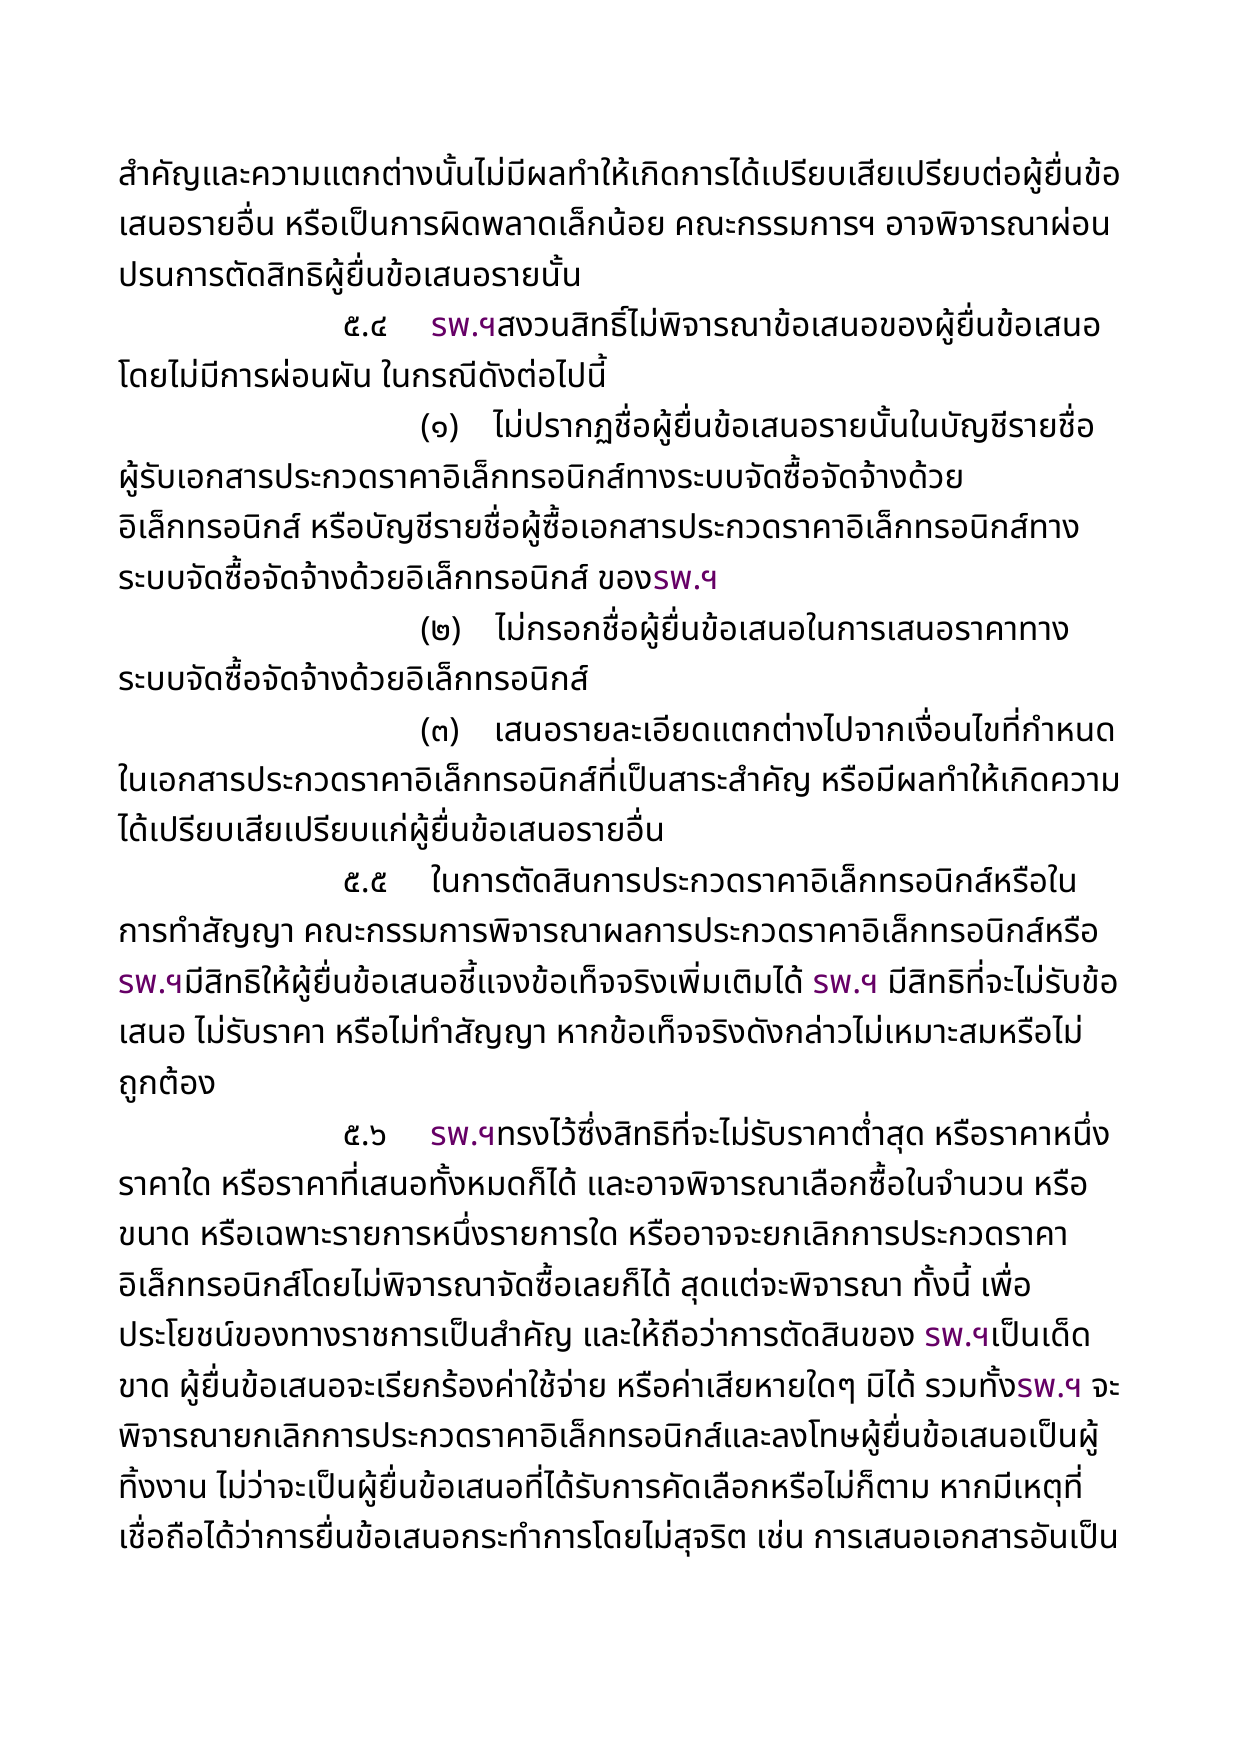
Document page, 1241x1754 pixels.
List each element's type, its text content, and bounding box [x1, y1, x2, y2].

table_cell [118, 150, 1122, 301]
table_cell ๕.๕ ในการตัดสินการประกวดราคาอิเล็กทรอนิกส์หรือในการทำสัญญา คณะกรรมการพิจารณาผลการประกวดราคาอิเล็กทรอนิกส์หรือรพ.ฯมีสิทธิให้ผู้ยื่นข้อเสนอชี้แจงข้อเท็จจริงเพิ่มเติมได้ รพ.ฯ มีสิทธิที่จะไม่รับข้อเสนอ ไม่รับราคา หรือไม่ทำสัญญา หากข้อเท็จจริงดังกล่าวไม่เหมาะสมหรือไม่ถูกต้อง [118, 857, 1122, 1109]
table_cell (๑) ไม่ปรากฏชื่อผู้ยื่นข้อเสนอรายนั้นในบัญชีรายชื่อผู้รับเอกสารประกวดราคาอิเล็กทรอนิกส์ทางระบบจัดซื้อจัดจ้างด้วยอิเล็กทรอนิกส์ หรือบัญชีรายชื่อผู้ซื้อเอกสารประกวดราคาอิเล็กทรอนิกส์ทางระบบจัดซื้อจัดจ้างด้วยอิเล็กทรอนิกส์ ของรพ.ฯ [118, 402, 1122, 604]
table_cell (๓) เสนอรายละเอียดแตกต่างไปจากเงื่อนไขที่กำหนดในเอกสารประกวดราคาอิเล็กทรอนิกส์ที่เป็นสาระสำคัญ หรือมีผลทำให้เกิดความได้เปรียบเสียเปรียบแก่ผู้ยื่นข้อเสนอรายอื่น [118, 705, 1122, 857]
table_cell (๒) ไม่กรอกชื่อผู้ยื่นข้อเสนอในการเสนอราคาทางระบบจัดซื้อจัดจ้างด้วยอิเล็กทรอนิกส์ [118, 604, 1122, 705]
table_cell ๕.๔ รพ.ฯสงวนสิทธิ์ไม่พิจารณาข้อเสนอของผู้ยื่นข้อเสนอโดยไม่มีการผ่อนผัน ในกรณีดังต่อไปนี้ [118, 301, 1122, 402]
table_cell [118, 1109, 1122, 1564]
